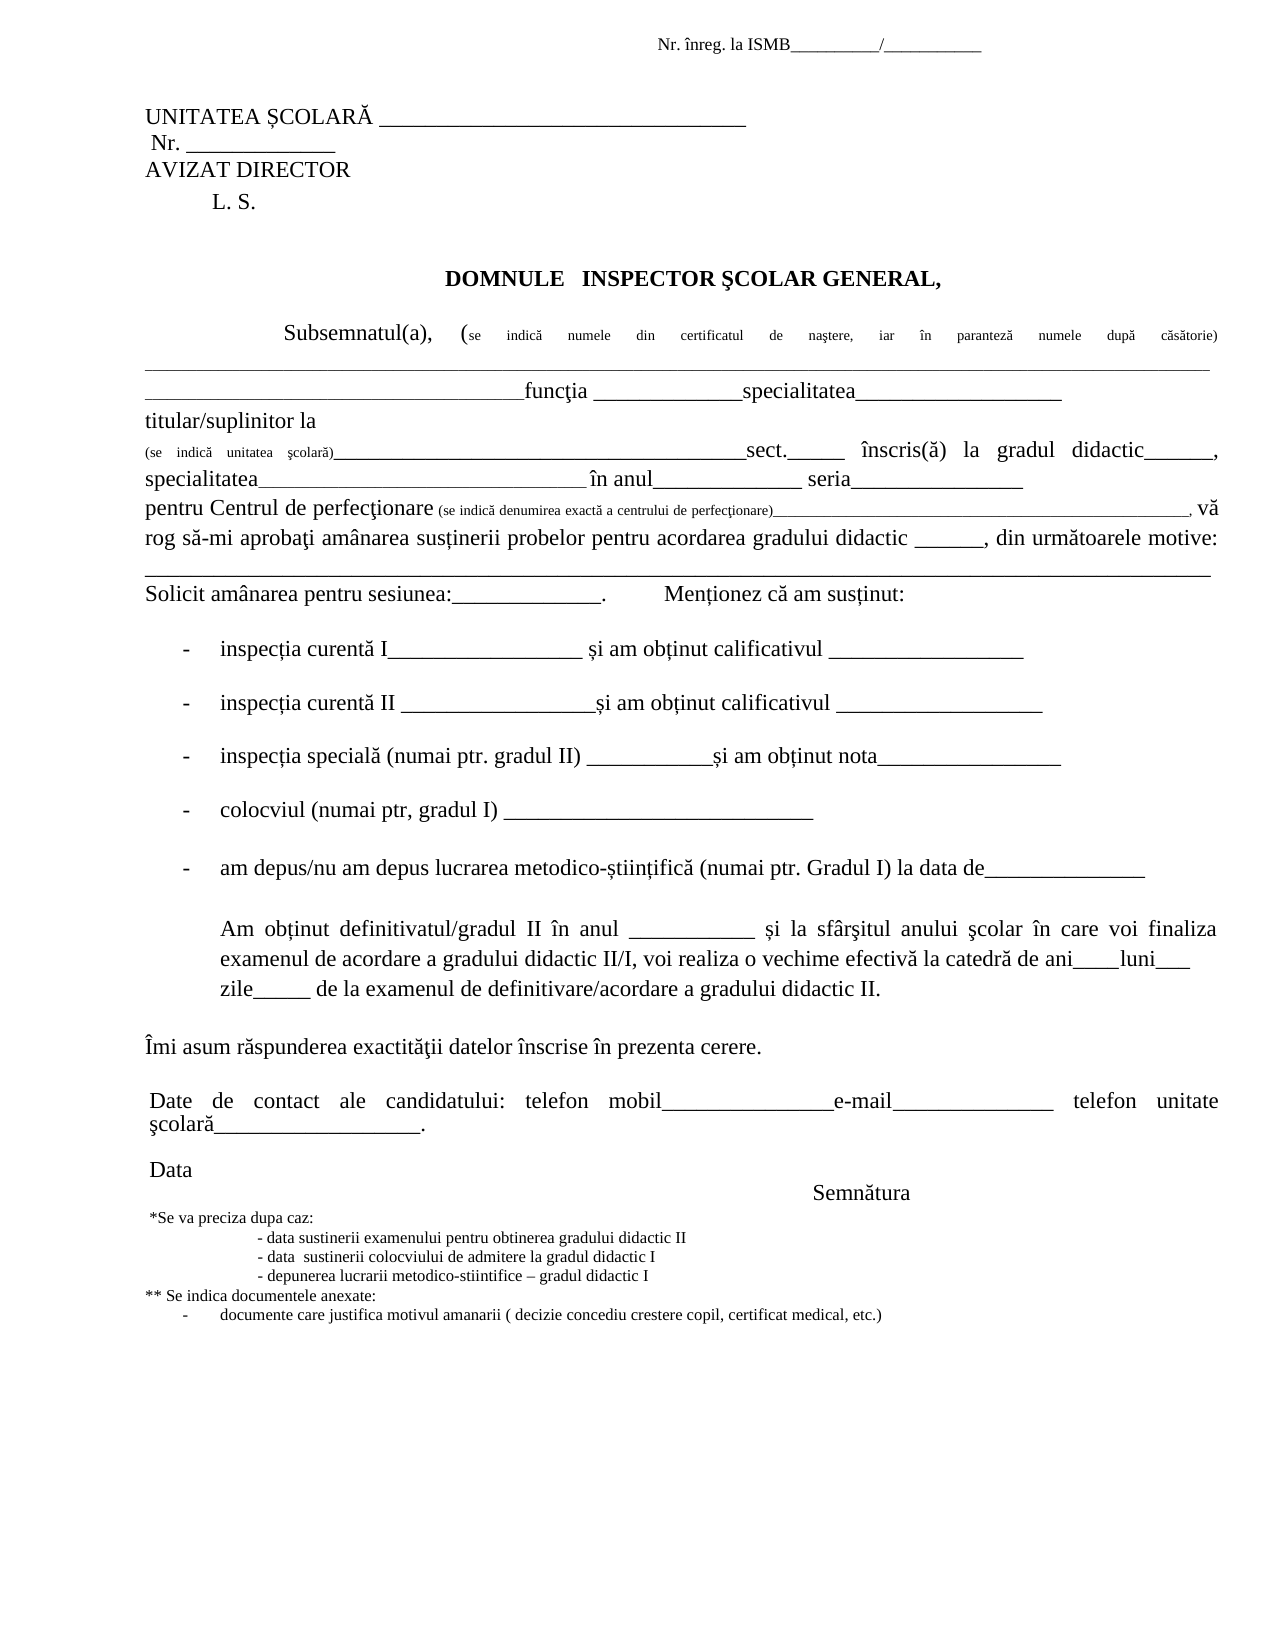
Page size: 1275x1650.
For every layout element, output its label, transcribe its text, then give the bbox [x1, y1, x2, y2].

text Nr. _____________ [145, 129, 1219, 156]
text (se indică unitatea şcolară)____________________________________sect._____ înscris(ă) la gradul didactic______, specialitatea_____________________________________________ în anul_____________ seria_______________ [145, 434, 1219, 492]
text Semnătura [149, 1182, 1219, 1205]
text L. S. [149, 182, 1219, 216]
list inspecția curentă I_________________ și am obținut calificativul _________________ [182, 638, 1219, 661]
list inspecția specială (numai ptr. gradul II) ___________și am obținut nota________________ [182, 746, 1219, 768]
text AVIZAT DIRECTOR [145, 156, 1219, 182]
text *Se va preciza dupa caz: [149, 1205, 1219, 1228]
text pentru Centrul de perfecţionare (se indică denumirea exactă a centrului de perfecţionare)_________________________________________________________, vă rog să-mi aprobaţi amânarea susținerii probelor pentru acordarea gradului didactic ______, din următoarele motive: _____________________________________________________________________________________________ [145, 492, 1219, 580]
text Subsemnatul(a), (se indică numele din certificatul de naştere, iar în paranteză numele după căsătorie) __________________________________________________________________________________________________________________________________________________ [145, 317, 1219, 375]
text - data sustinerii examenului pentru obtinerea gradului didactic II [257, 1228, 1219, 1247]
text UNITATEA ȘCOLARĂ ________________________________ [145, 103, 1219, 129]
text Nr. înreg. la ISMB__________/___________ [622, 34, 1102, 54]
text titular/suplinitor la [145, 405, 1219, 434]
list inspecția curentă II _________________și am obținut calificativul __________________ [182, 692, 1219, 714]
text - depunerea lucrarii metodico-stiintifice – gradul didactic I [257, 1266, 1219, 1285]
text Data [149, 1159, 1219, 1182]
list documente care justifica motivul amanarii ( decizie concediu crestere copil, certificat medical, etc.) [182, 1304, 1219, 1324]
list am depus/nu am depus lucrarea metodico-științifică (numai ptr. Gradul I) la data de______________ [182, 853, 1219, 880]
text ____________________________________________________funcţia _____________specialitatea__________________ [145, 375, 1219, 405]
text Solicit amânarea pentru sesiunea:_____________. Menționez că am susținut: [145, 580, 1219, 607]
text DOMNULE INSPECTOR ŞCOLAR GENERAL, [445, 268, 1219, 291]
text Îmi asum răspunderea exactităţii datelor înscrise în prezenta cerere. [145, 1036, 1219, 1059]
text Date de contact ale candidatului: telefon mobil_______________e-mail______________ telefon unitate şcolară__________________. [149, 1090, 1219, 1136]
list colocviul (numai ptr, gradul I) ___________________________ [182, 799, 1219, 822]
text Am obținut definitivatul/gradul II în anul ___________ și la sfârşitul anului şcolar în care voi finaliza examenul de acordare a gradului didactic II/I, voi realiza o vechime efectivă la catedră de ani____ luni___ zile_____ de la examenul de definitivare/acordare a gradului didactic II. [220, 915, 1219, 1002]
text - data sustinerii colocviului de admitere la gradul didactic I [257, 1247, 1219, 1266]
text ** Se indica documentele anexate: [145, 1285, 1219, 1304]
